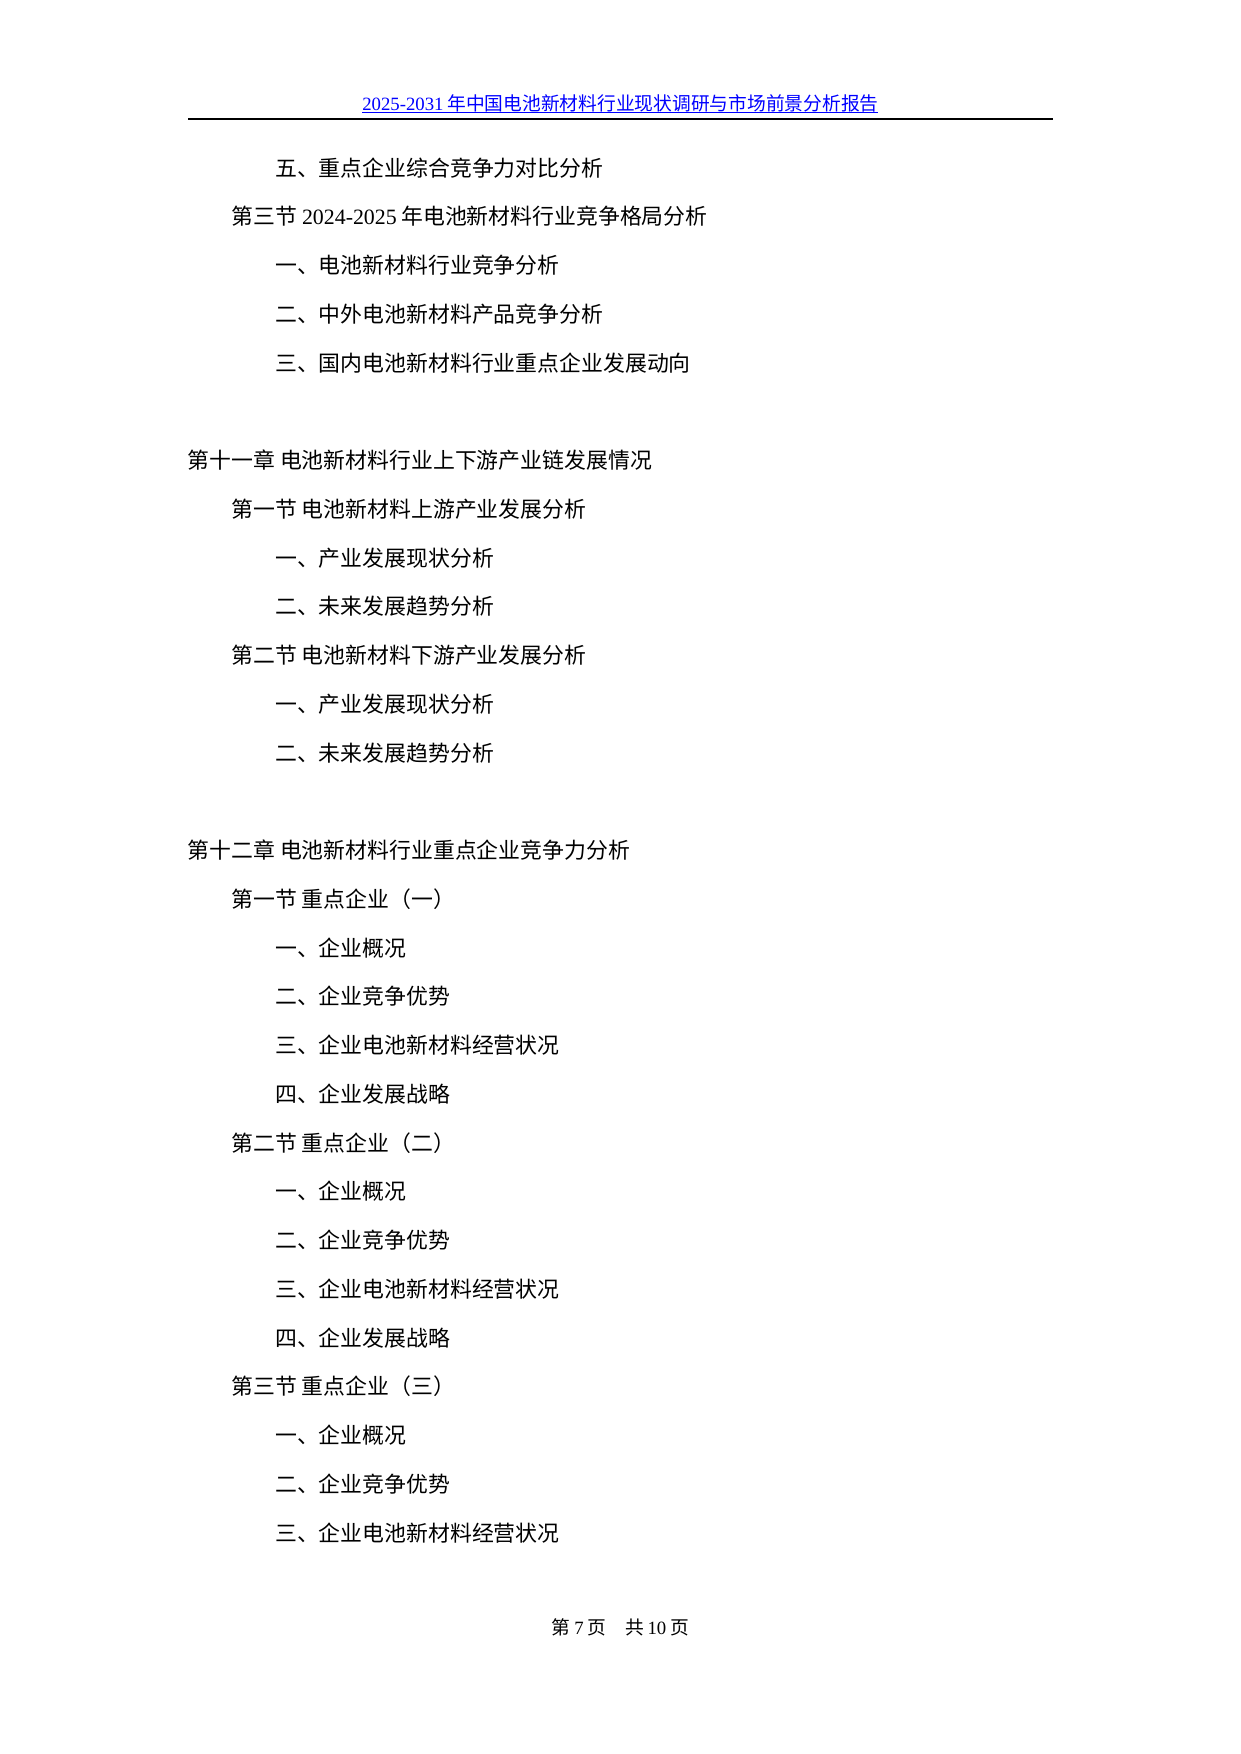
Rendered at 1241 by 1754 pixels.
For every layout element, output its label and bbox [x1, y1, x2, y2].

text [187, 150, 1053, 1548]
